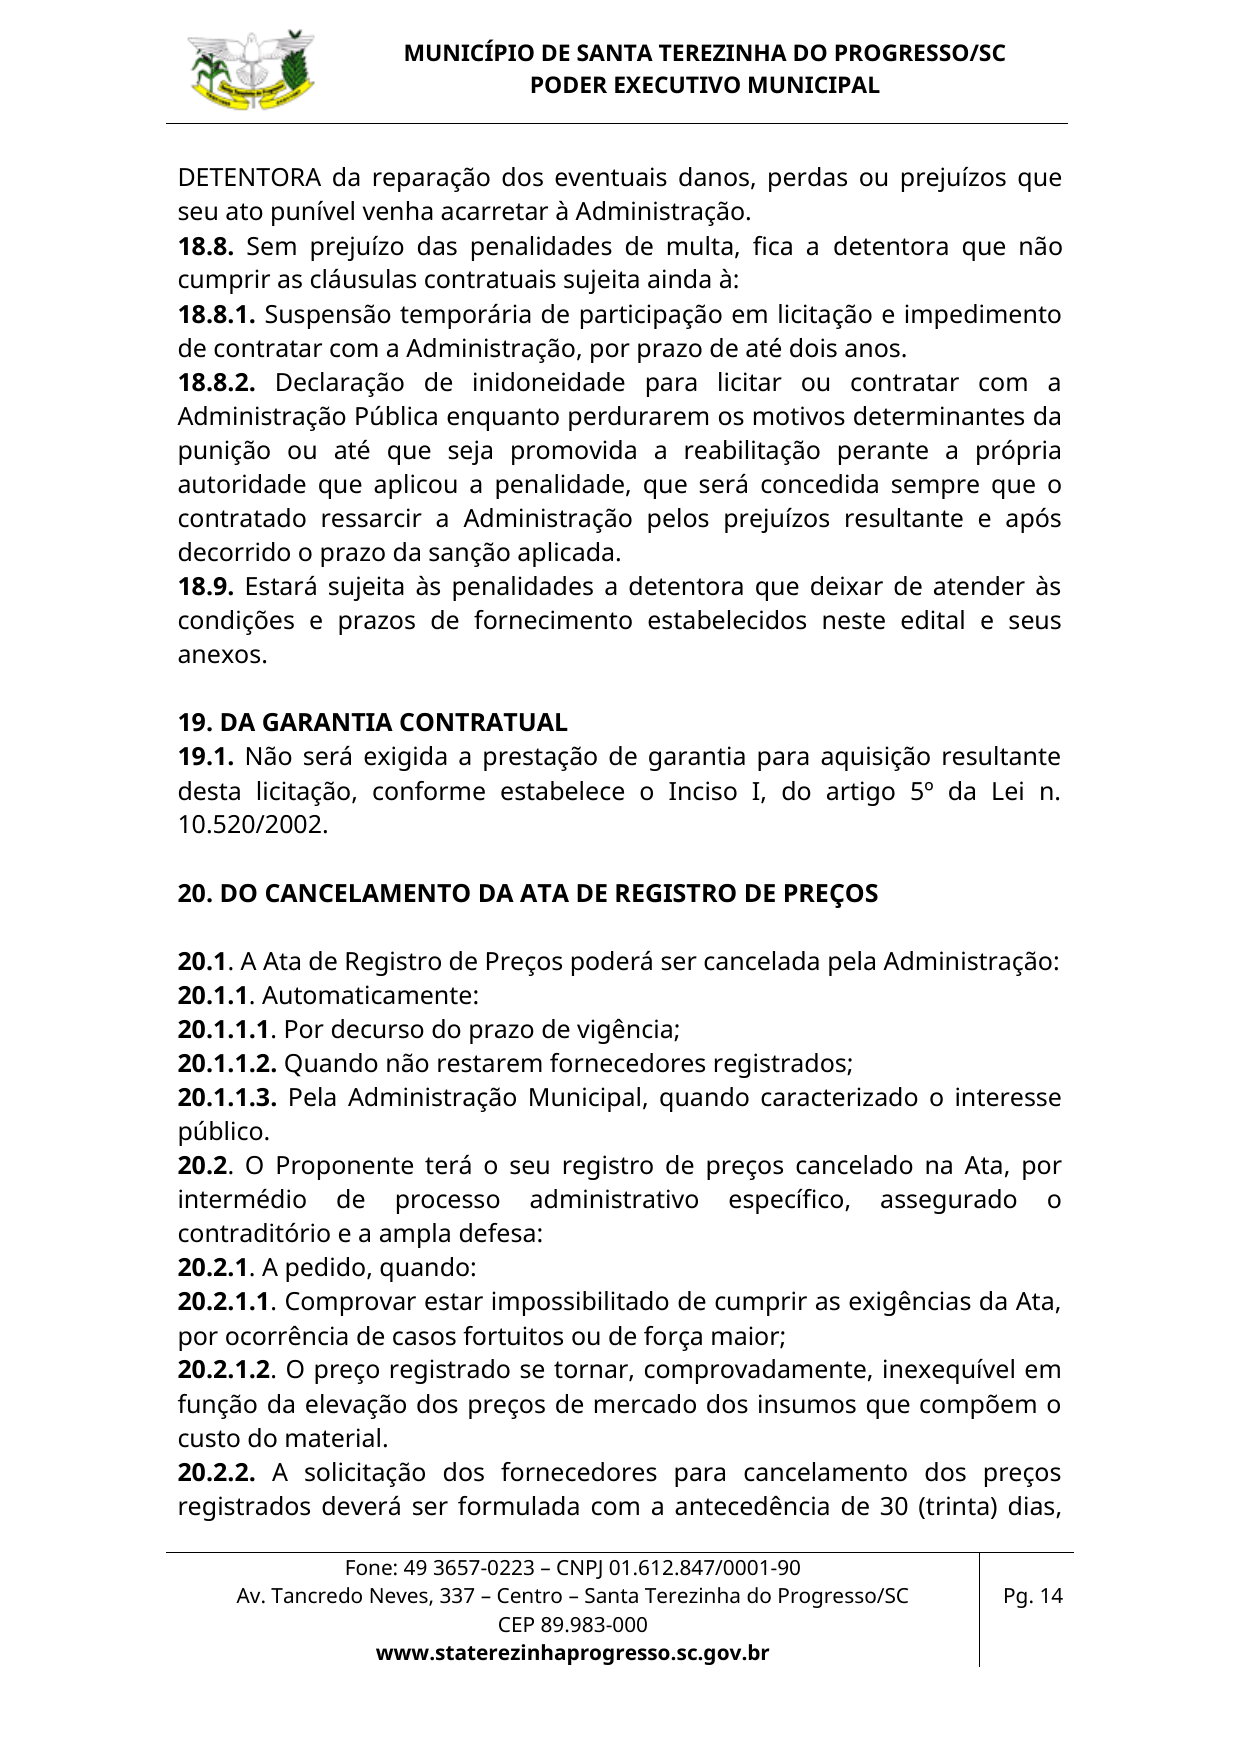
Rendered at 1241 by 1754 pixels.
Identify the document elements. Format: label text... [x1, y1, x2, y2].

text 20.1.1.3. Pela Administração Municipal, quando caracterizado o interesse público. [177, 1080, 1063, 1148]
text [177, 1454, 1063, 1522]
text 18.8.2. Declaração de inidoneidade para licitar ou contratar com a Administração Pública enquanto perdurarem os motivos determinantes da punição ou até que seja promovida a reabilitação perante a própria autoridade que aplicou a penalidade, que será concedida sempre que o contratado ressarcir a Administração pelos prejuízos resultante e após decorrido o prazo da sanção aplicada. [177, 364, 1063, 569]
text 20.1.1.2. Quando não restarem fornecedores registrados; [177, 1046, 1063, 1080]
text 20.1.1. Automaticamente: [177, 977, 1063, 1012]
text 20.2.1. A pedido, quando: [177, 1250, 1063, 1284]
text 18.8.1. Suspensão temporária de participação em licitação e impedimento de contratar com a Administração, por prazo de até dois anos. [177, 296, 1063, 364]
text 20.2.1.2. O preço registrado se tornar, comprovadamente, inexequível em função da elevação dos preços de mercado dos insumos que compõem o custo do material. [177, 1352, 1063, 1454]
picture [177, 14, 329, 123]
text 20.2.1.1. Comprovar estar impossibilitado de cumprir as exigências da Ata, por ocorrência de casos fortuitos ou de força maior; [177, 1284, 1063, 1352]
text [177, 160, 1063, 228]
text 18.8. Sem prejuízo das penalidades de multa, fica a detentora que não cumprir as cláusulas contratuais sujeita ainda à: [177, 228, 1063, 296]
text 20. DO CANCELAMENTO DA ATA DE REGISTRO DE PREÇOS [177, 875, 1063, 909]
text 20.1.1.1. Por decurso do prazo de vigência; [177, 1012, 1063, 1046]
text 18.9. Estará sujeita às penalidades a detentora que deixar de atender às condições e prazos de fornecimento estabelecidos neste edital e seus anexos. [177, 569, 1063, 671]
text 19.1. Não será exigida a prestação de garantia para aquisição resultante desta licitação, conforme estabelece o Inciso I, do artigo 5º da Lei n. 10.520/2002. [177, 739, 1063, 841]
text 20.1. A Ata de Registro de Preços poderá ser cancelada pela Administração: [177, 943, 1063, 977]
text 19. DA GARANTIA CONTRATUAL [177, 705, 1063, 739]
text 20.2. O Proponente terá o seu registro de preços cancelado na Ata, por intermédio de processo administrativo específico, assegurado o contraditório e a ampla defesa: [177, 1148, 1063, 1250]
